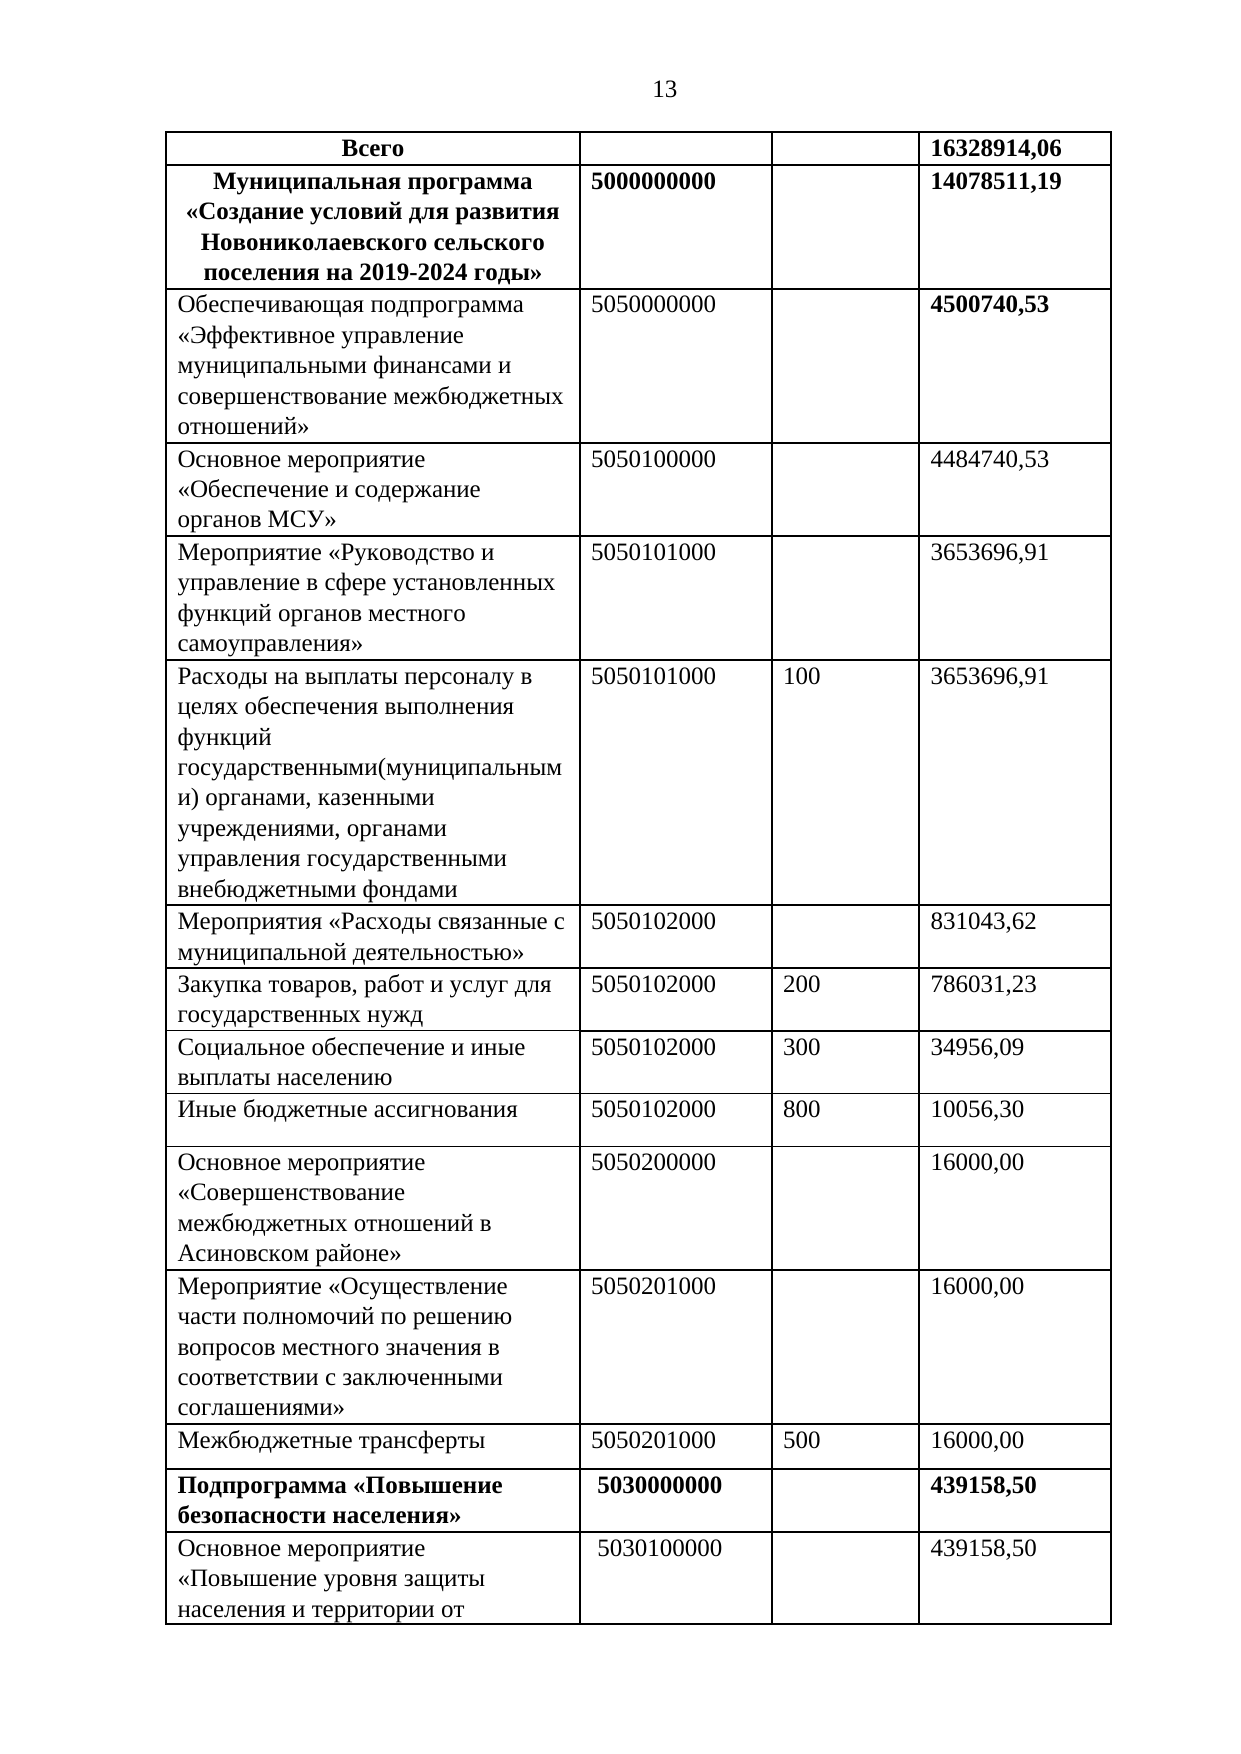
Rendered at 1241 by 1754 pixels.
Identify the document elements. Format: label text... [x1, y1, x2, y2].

table_cell Закупка товаров, работ и услуг для государственных нужд [167, 969, 579, 1030]
table_cell Всего [167, 133, 579, 164]
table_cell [167, 1533, 579, 1623]
table_cell Мероприятие «Осуществление части полномочий по решению вопросов местного значения в соответствии с заключенными соглашениями» [167, 1271, 579, 1423]
table_cell 100 [773, 661, 918, 904]
table_cell [773, 133, 918, 164]
table_cell 5030100000 [581, 1533, 771, 1623]
table_cell Социальное обеспечение и иные выплаты населению [167, 1031, 579, 1093]
table_cell Межбюджетные трансферты [167, 1425, 579, 1468]
table_cell Подпрограмма «Повышение безопасности населения» [167, 1470, 579, 1531]
table_cell [773, 444, 918, 535]
table_cell 800 [773, 1094, 918, 1146]
table_cell 5050102000 [581, 1032, 771, 1093]
table_cell 439158,50 [920, 1470, 1110, 1531]
table_cell 831043,62 [920, 906, 1110, 967]
table_cell 5050000000 [581, 290, 771, 442]
table_cell 439158,50 [920, 1533, 1110, 1623]
table_cell 5050102000 [581, 1094, 771, 1146]
table_cell 3653696,91 [920, 537, 1110, 659]
table_cell 5050201000 [581, 1425, 771, 1468]
table_cell [773, 906, 918, 967]
table_cell [773, 1470, 918, 1531]
table_cell 4484740,53 [920, 444, 1110, 535]
table_cell 16000,00 [920, 1425, 1110, 1468]
table_cell 5050201000 [581, 1271, 771, 1423]
table_cell 3653696,91 [920, 661, 1110, 904]
table_cell 14078511,19 [920, 166, 1110, 287]
table_cell 5050101000 [581, 661, 771, 904]
table_cell [773, 290, 918, 442]
table_cell 5050200000 [581, 1147, 771, 1269]
table_cell Обеспечивающая подпрограмма «Эффективное управление муниципальными финансами и совершенствование межбюджетных отношений» [167, 290, 579, 442]
table_cell 5050102000 [581, 906, 771, 967]
table_cell 786031,23 [920, 969, 1110, 1030]
table_cell 16328914,06 [920, 133, 1110, 164]
table_cell Мероприятия «Расходы связанные с муниципальной деятельностью» [167, 906, 579, 967]
table_cell [581, 133, 771, 164]
table_cell 4500740,53 [920, 290, 1110, 442]
table_cell Иные бюджетные ассигнования [167, 1094, 579, 1146]
table_cell 500 [773, 1425, 918, 1468]
table_cell [773, 166, 918, 287]
table_cell 200 [773, 969, 918, 1030]
table_cell [773, 537, 918, 659]
table_cell [773, 1147, 918, 1269]
table_cell Основное мероприятие «Обеспечение и содержание органов МСУ» [167, 444, 579, 535]
table_cell 5000000000 [581, 166, 771, 287]
table_cell [773, 1533, 918, 1623]
table_cell [773, 1271, 918, 1423]
table_cell Мероприятие «Руководство и управление в сфере установленных функций органов местного самоуправления» [167, 537, 579, 659]
table_cell 5050101000 [581, 537, 771, 659]
table_cell 300 [773, 1032, 918, 1093]
table_cell 16000,00 [920, 1271, 1110, 1423]
table_cell 10056,30 [920, 1094, 1110, 1146]
table_cell 34956,09 [920, 1032, 1110, 1093]
table_cell 5050102000 [581, 969, 771, 1030]
table_cell 5050100000 [581, 444, 771, 535]
table_cell Муниципальная программа «Создание условий для развития Новониколаевского сельского поселения на 2019-2024 годы» [167, 166, 579, 287]
table_cell 5030000000 [581, 1470, 771, 1531]
table_cell Основное мероприятие «Совершенствование межбюджетных отношений в Асиновском районе» [167, 1147, 579, 1269]
table_cell Расходы на выплаты персоналу в целях обеспечения выполнения функций государственными(муниципальными) органами, казенными учреждениями, органами управления государственными внебюджетными фондами [167, 661, 579, 904]
table_cell 16000,00 [920, 1147, 1110, 1269]
